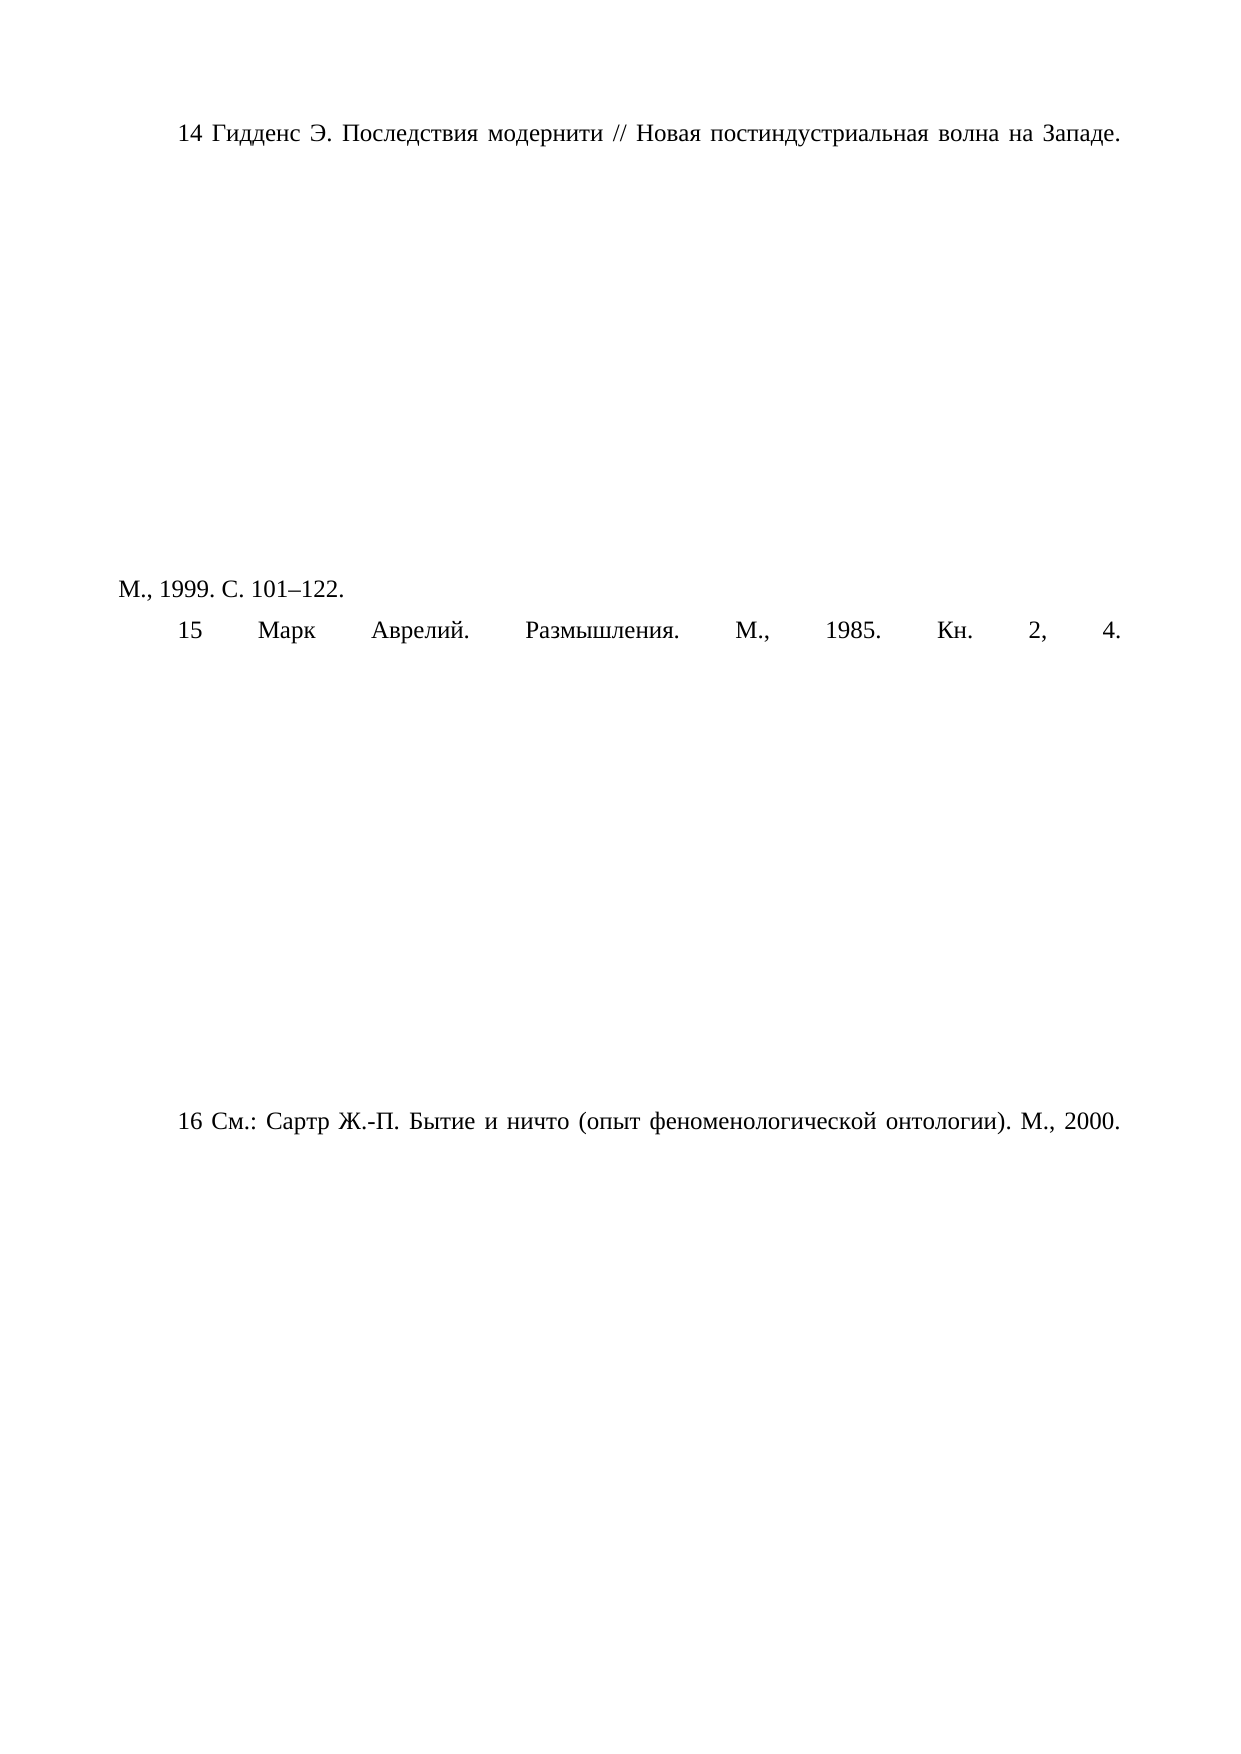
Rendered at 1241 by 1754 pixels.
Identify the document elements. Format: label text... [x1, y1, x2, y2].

text .: Сартр Ж.-П. Бытие и ничто (опыт феноменологической онтологии). М., 2000. [118, 1106, 1122, 1585]
text 15 Марк Аврелий. Размышления. М., 1985. Кн. 2, 4. [118, 615, 1122, 1094]
text 14 Гидденс Э. Последствия модернити // Новая постиндустриальная волна на Западе. М., 1999. С. 101–122. [118, 118, 1122, 602]
